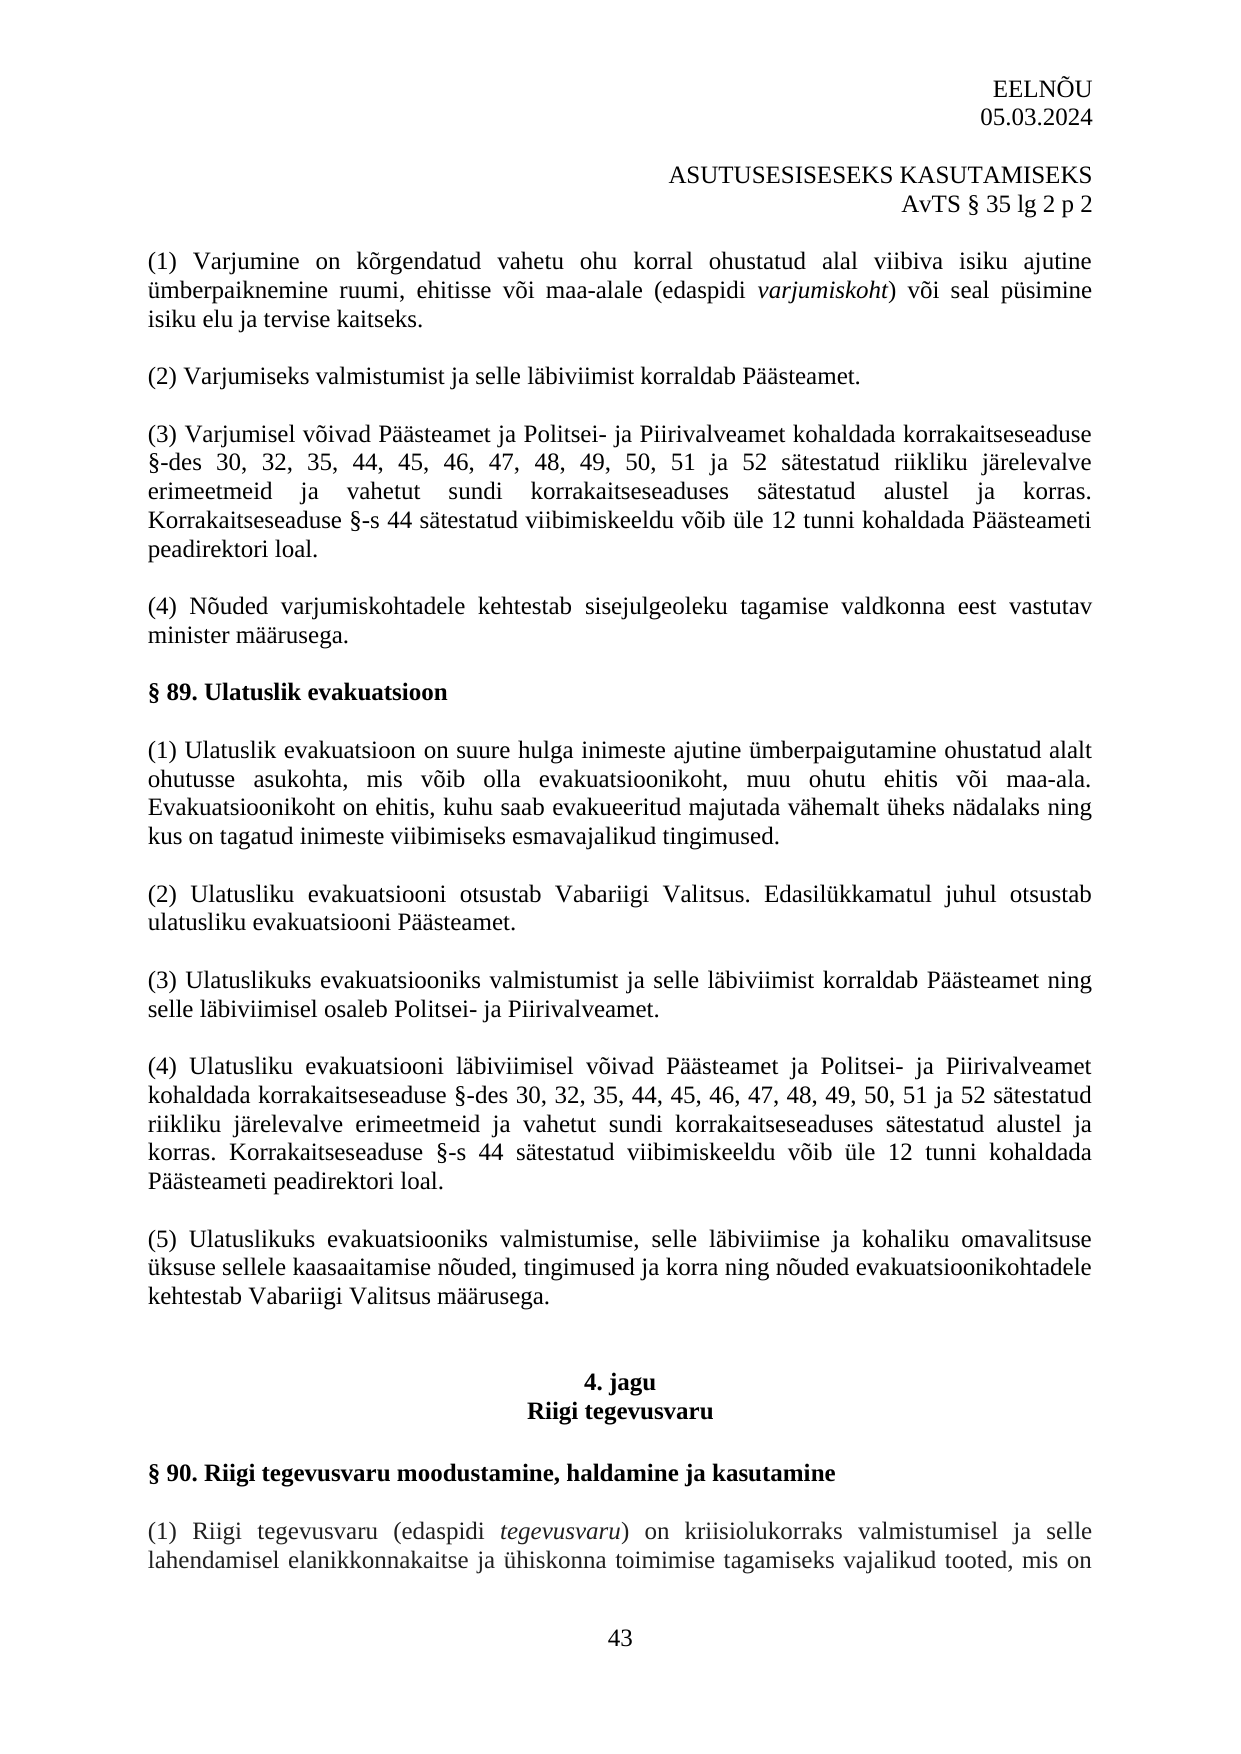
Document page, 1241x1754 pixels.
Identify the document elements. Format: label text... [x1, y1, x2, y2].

text § 89. Ulatuslik evakuatsioon [148, 677, 1093, 706]
text (5) Ulatuslikuks evakuatsiooniks valmistumise, selle läbiviimise ja kohaliku omavalitsuse üksuse sellele kaasaaitamise nõuded, tingimused ja korra ning nõuded evakuatsioonikohtadele kehtestab Vabariigi Valitsus määrusega. [148, 1224, 1093, 1310]
text (4) Ulatusliku evakuatsiooni läbiviimisel võivad Päästeamet ja Politsei- ja Piirivalveamet kohaldada korrakaitseseaduse §-des 30, 32, 35, 44, 45, 46, 47, 48, 49, 50, 51 ja 52 sätestatud riikliku järelevalve erimeetmeid ja vahetut sundi korrakaitseseaduses sätestatud alustel ja korras. Korrakaitseseaduse §-s 44 sätestatud viibimiskeeldu võib üle 12 tunni kohaldada Päästeameti peadirektori loal. [148, 1051, 1093, 1195]
text (1) Varjumine on kõrgendatud vahetu ohu korral ohustatud alal viibiva isiku ajutine ümberpaiknemine ruumi, ehitisse või maa-alale (edaspidi varjumiskoht) või seal püsimine isiku elu ja tervise kaitseks. [148, 246, 1093, 332]
text (3) Varjumisel võivad Päästeamet ja Politsei- ja Piirivalveamet kohaldada korrakaitseseaduse §-des 30, 32, 35, 44, 45, 46, 47, 48, 49, 50, 51 ja 52 sätestatud riikliku järelevalve erimeetmeid ja vahetut sundi korrakaitseseaduses sätestatud alustel ja korras. Korrakaitseseaduse §-s 44 sätestatud viibimiskeeldu võib üle 12 tunni kohaldada Päästeameti peadirektori loal. [148, 419, 1093, 562]
text (2) Ulatusliku evakuatsiooni otsustab Vabariigi Valitsus. Edasilükkamatul juhul otsustab ulatusliku evakuatsiooni Päästeamet. [148, 879, 1093, 936]
text 4. jagu [148, 1367, 1093, 1396]
text (4) Nõuded varjumiskohtadele kehtestab sisejulgeoleku tagamise valdkonna eest vastutav minister määrusega. [148, 591, 1093, 649]
text (2) Varjumiseks valmistumist ja selle läbiviimist korraldab Päästeamet. [148, 361, 1093, 390]
text (1) Ulatuslik evakuatsioon on suure hulga inimeste ajutine ümberpaigutamine ohustatud alalt ohutusse asukohta, mis võib olla evakuatsioonikoht, muu ohutu ehitis või maa-ala. Evakuatsioonikoht on ehitis, kuhu saab evakueeritud majutada vähemalt üheks nädalaks ning kus on tagatud inimeste viibimiseks esmavajalikud tingimused. [148, 735, 1093, 850]
text § 90. Riigi tegevusvaru moodustamine, haldamine ja kasutamine [148, 1454, 1093, 1487]
text (3) Ulatuslikuks evakuatsiooniks valmistumist ja selle läbiviimist korraldab Päästeamet ning selle läbiviimisel osaleb Politsei- ja Piirivalveamet. [148, 965, 1093, 1022]
text Riigi tegevusvaru [148, 1396, 1093, 1425]
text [148, 1516, 1093, 1573]
